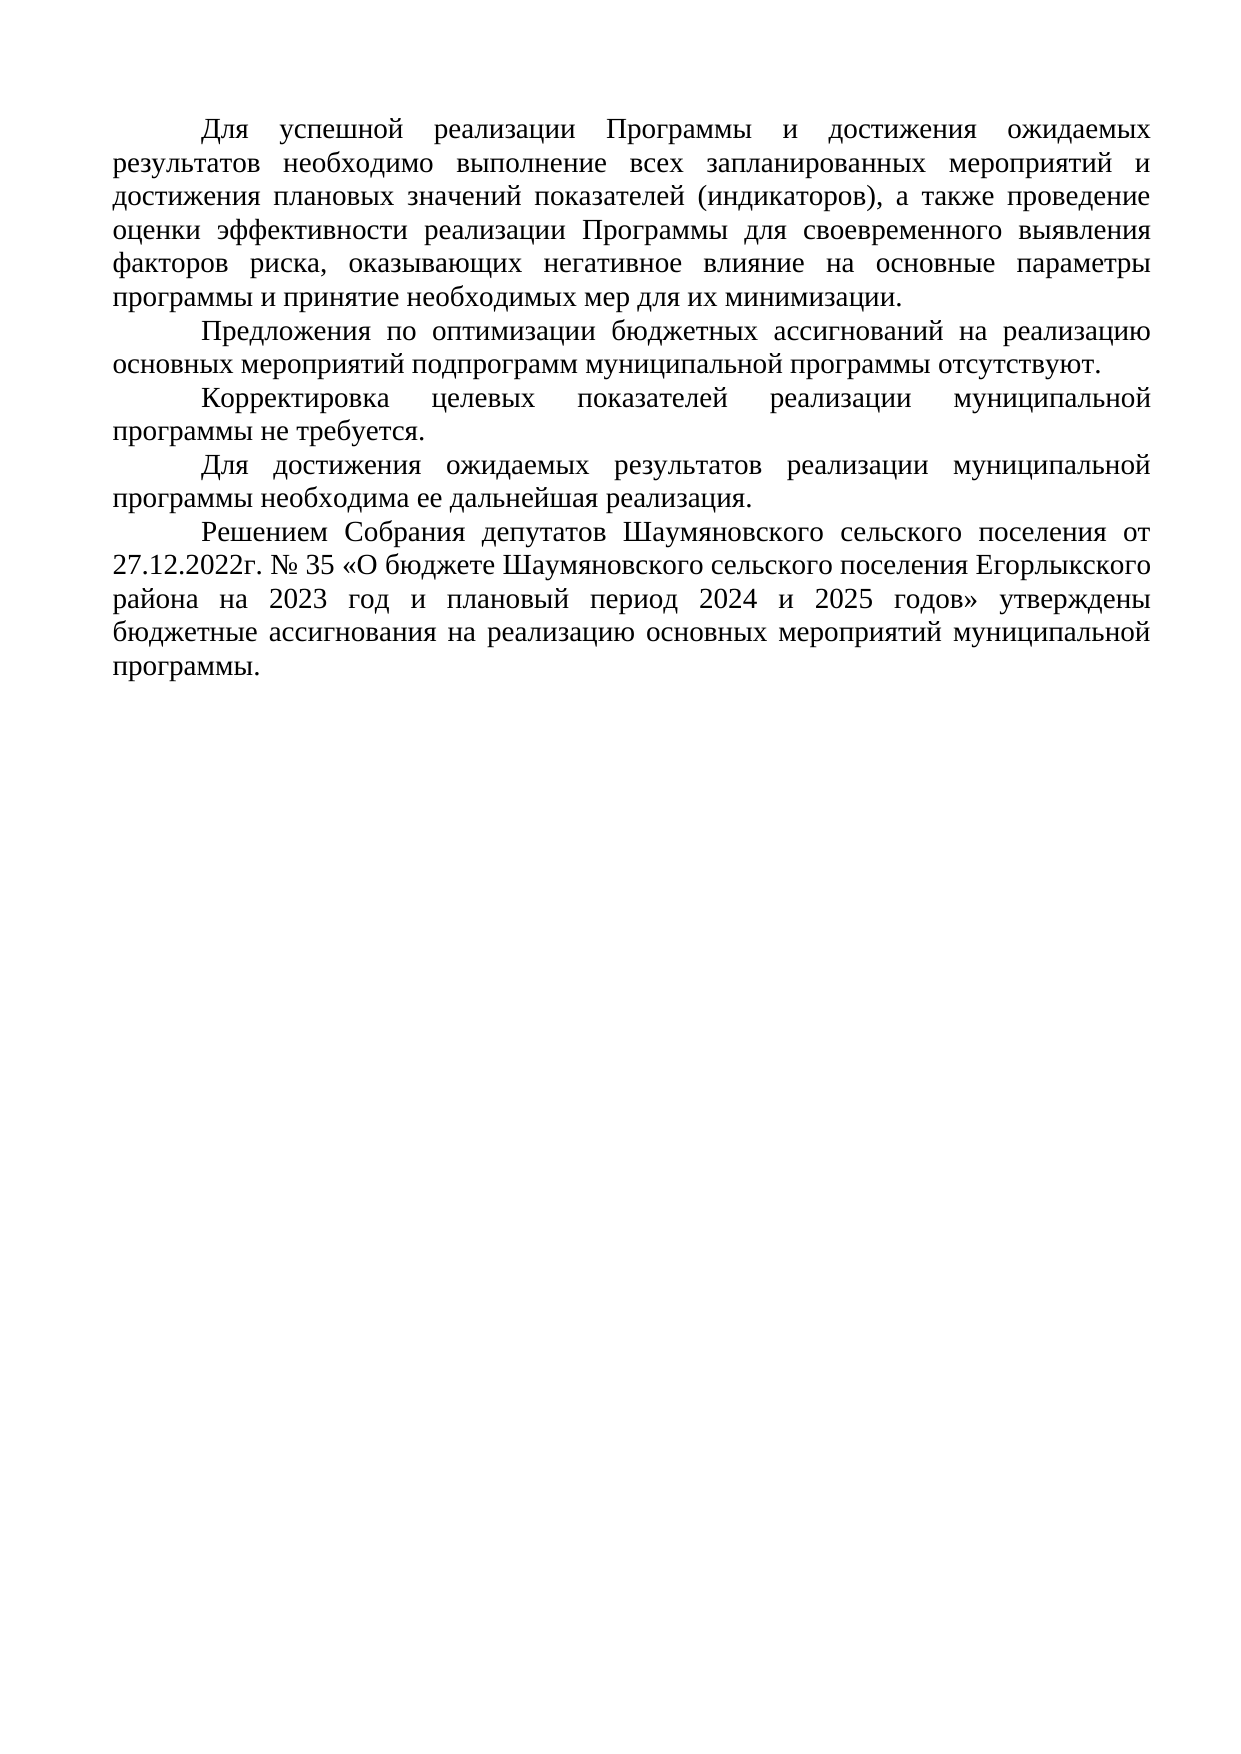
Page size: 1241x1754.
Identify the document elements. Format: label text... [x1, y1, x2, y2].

text Корректировка целевых показателей реализации муниципальной программы не требуется. [112, 380, 1152, 447]
text Решением Собрания депутатов Шаумяновского сельского поселения от 27.12.2022г. № 35 «О бюджете Шаумяновского сельского поселения Егорлыкского района на 2023 год и плановый период 2024 и 2025 годов» утверждены бюджетные ассигнования на реализацию основных мероприятий муниципальной программы. [112, 514, 1152, 682]
text Для достижения ожидаемых результатов реализации муниципальной программы необходима ее дальнейшая реализация. [112, 447, 1152, 514]
text Для успешной реализации Программы и достижения ожидаемых результатов необходимо выполнение всех запланированных мероприятий и достижения плановых значений показателей (индикаторов), а также проведение оценки эффективности реализации Программы для своевременного выявления факторов риска, оказывающих негативное влияние на основные параметры программы и принятие необходимых мер для их минимизации. [112, 111, 1152, 313]
text Предложения по оптимизации бюджетных ассигнований на реализацию основных мероприятий подпрограмм муниципальной программы отсутствуют. [112, 313, 1152, 380]
